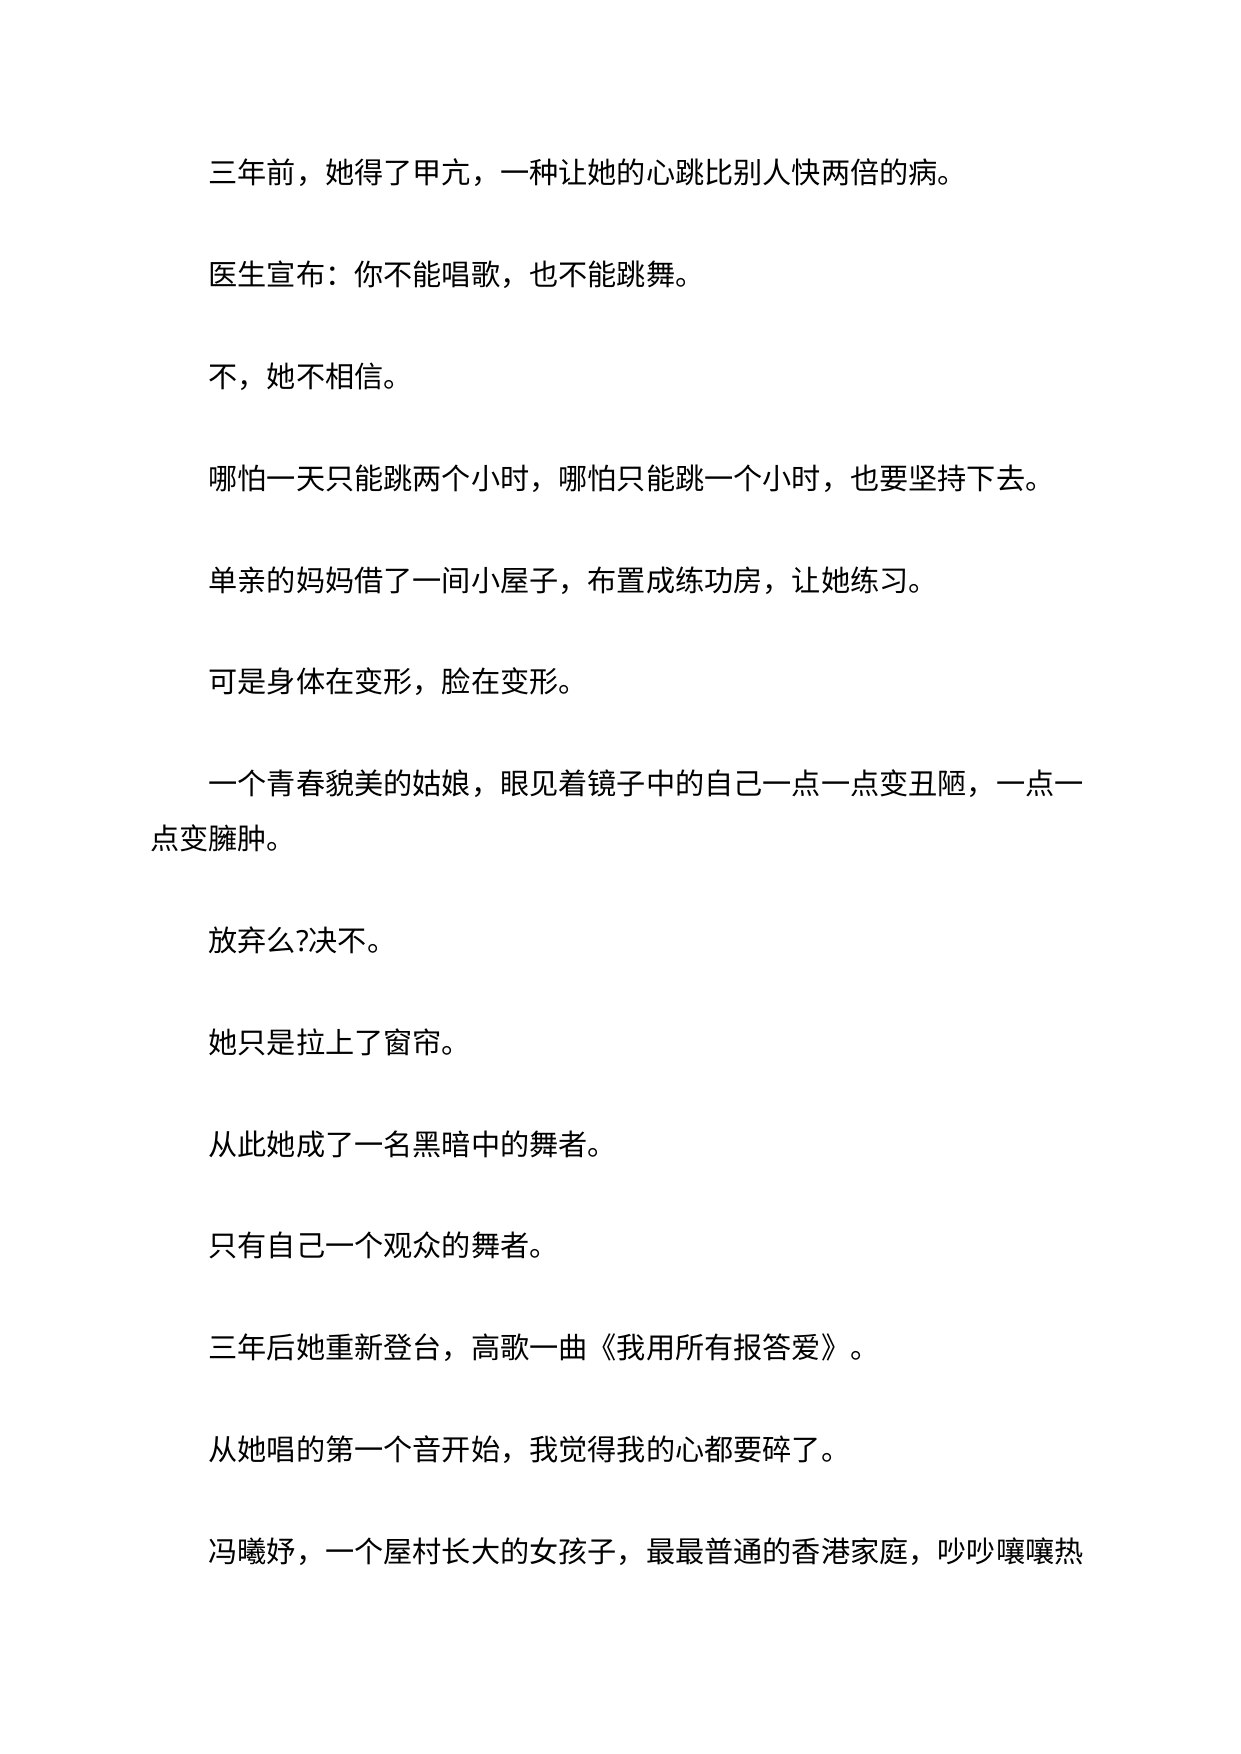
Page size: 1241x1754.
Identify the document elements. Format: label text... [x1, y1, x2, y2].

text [150, 1528, 1090, 1570]
text 从她唱的第一个音开始，我觉得我的心都要碎了。 [150, 1426, 1090, 1469]
text 单亲的妈妈借了一间小屋子，布置成练功房，让她练习。 [150, 557, 1090, 599]
text 不，她不相信。 [150, 353, 1090, 396]
text 从此她成了一名黑暗中的舞者。 [150, 1121, 1090, 1163]
text 可是身体在变形，脸在变形。 [150, 659, 1090, 701]
text 三年后她重新登台，高歌一曲《我用所有报答爱》。 [150, 1324, 1090, 1367]
text 一个青春貌美的姑娘，眼见着镜子中的自己一点一点变丑陋，一点一点变臃肿。 [150, 761, 1090, 858]
text 放弃么?决不。 [150, 917, 1090, 960]
text 她只是拉上了窗帘。 [150, 1019, 1090, 1062]
text 只有自己一个观众的舞者。 [150, 1223, 1090, 1265]
text 三年前，她得了甲亢，一种让她的心跳比别人快两倍的病。 [150, 150, 1090, 192]
text 哪怕一天只能跳两个小时，哪怕只能跳一个小时，也要坚持下去。 [150, 455, 1090, 498]
text 医生宣布：你不能唱歌，也不能跳舞。 [150, 252, 1090, 294]
